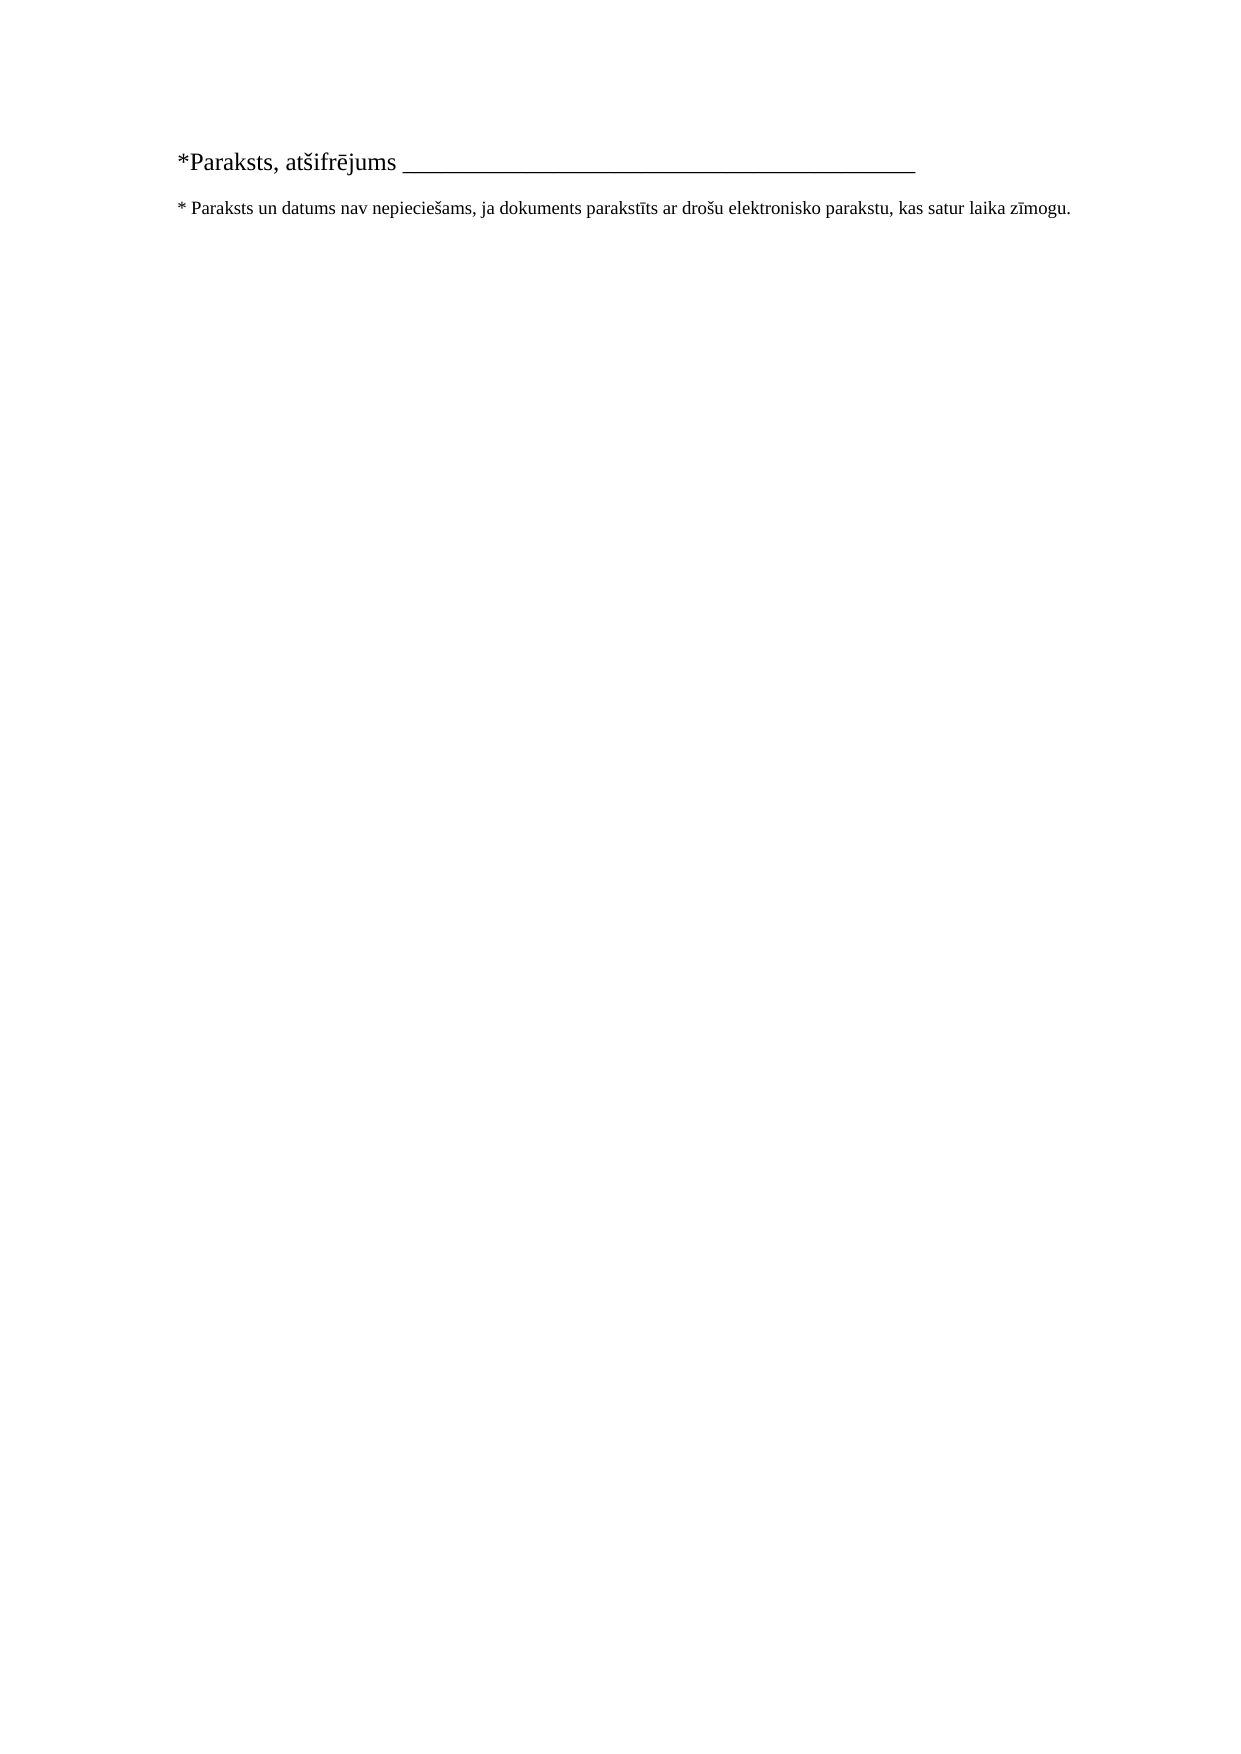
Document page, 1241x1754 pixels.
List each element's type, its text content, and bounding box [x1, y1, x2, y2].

text * Paraksts un datums nav nepieciešams, ja dokuments parakstīts ar drošu elektronisko parakstu, kas satur laika zīmogu. [177, 197, 1122, 219]
text *Paraksts, atšifrējums _________________________________________ [177, 147, 1122, 176]
